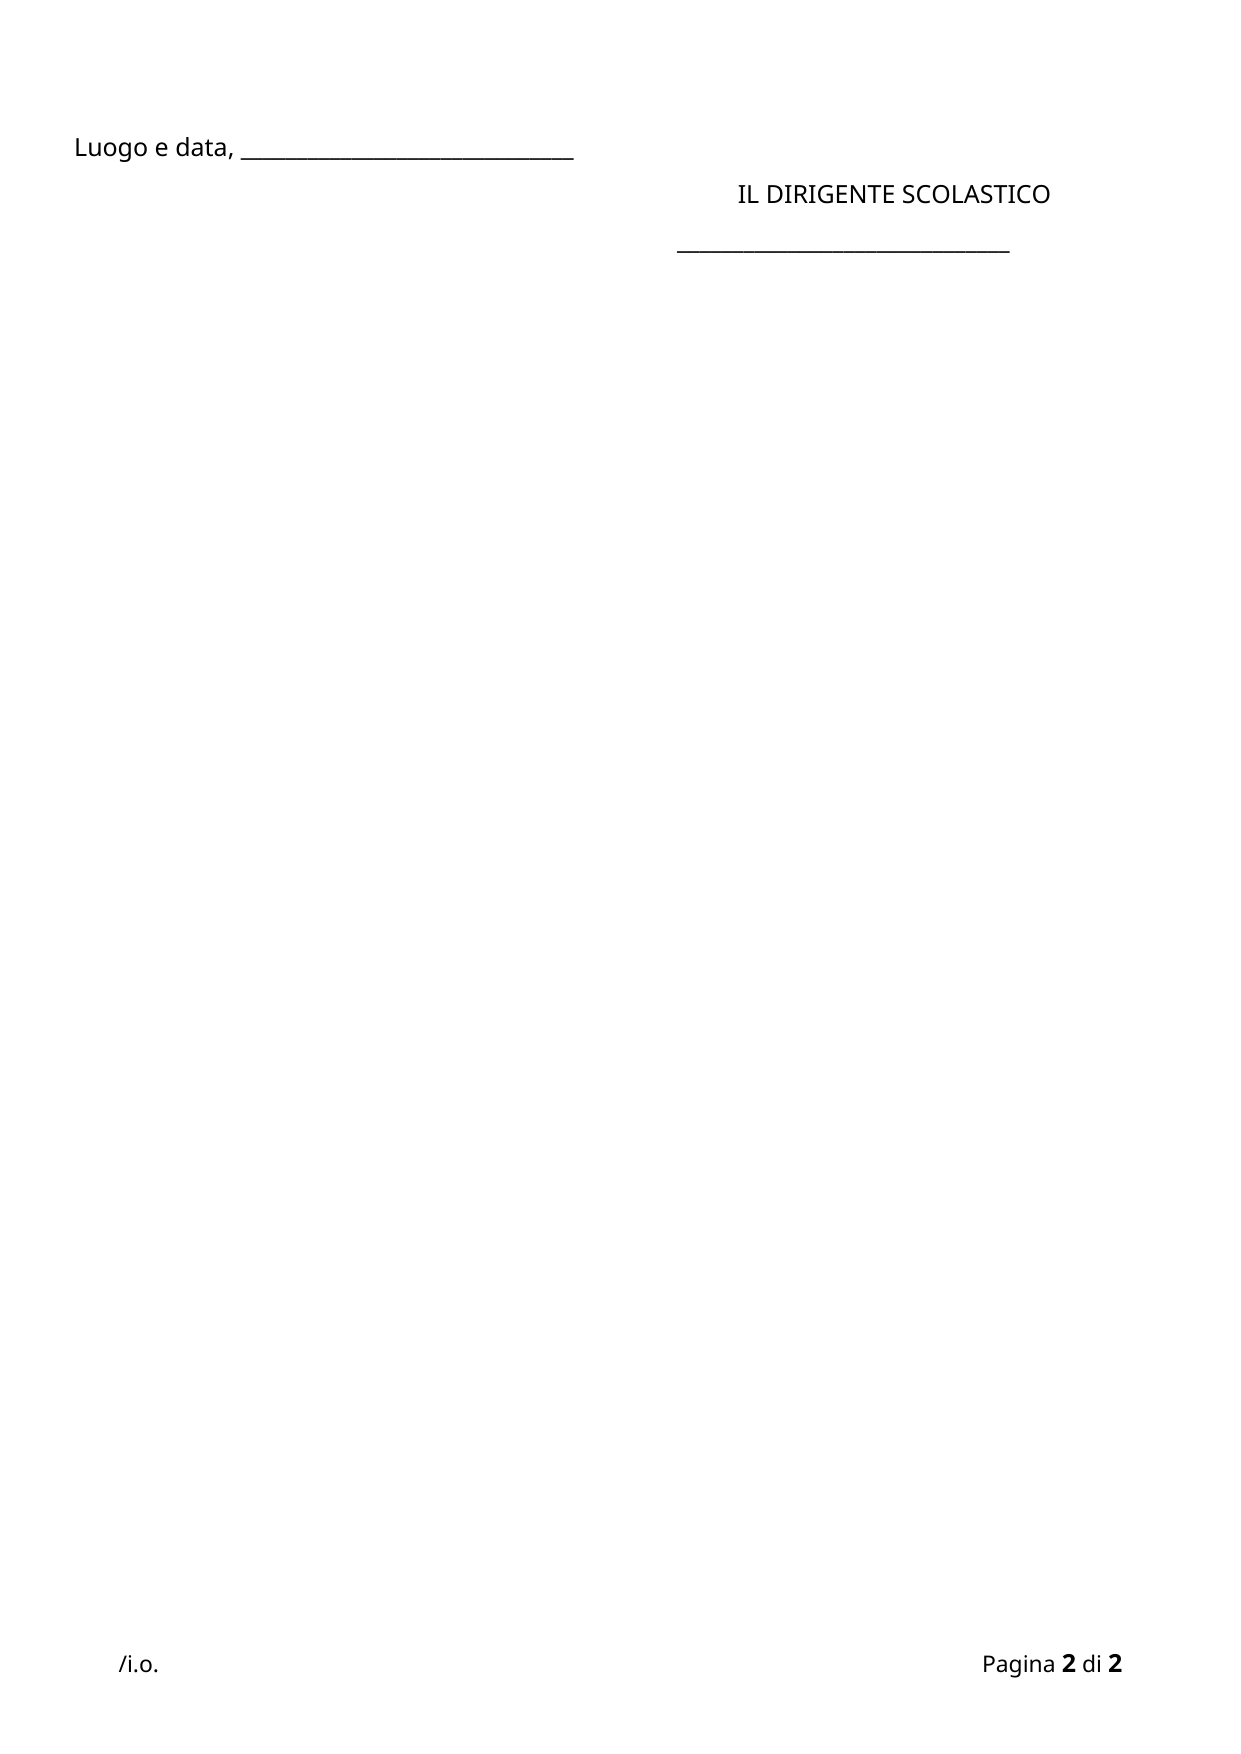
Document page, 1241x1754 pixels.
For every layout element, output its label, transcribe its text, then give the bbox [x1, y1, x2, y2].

text IL DIRIGENTE SCOLASTICO [664, 176, 1107, 210]
text Luogo e data, ______________________________ [74, 130, 1107, 164]
text ______________________________ [74, 223, 1107, 285]
